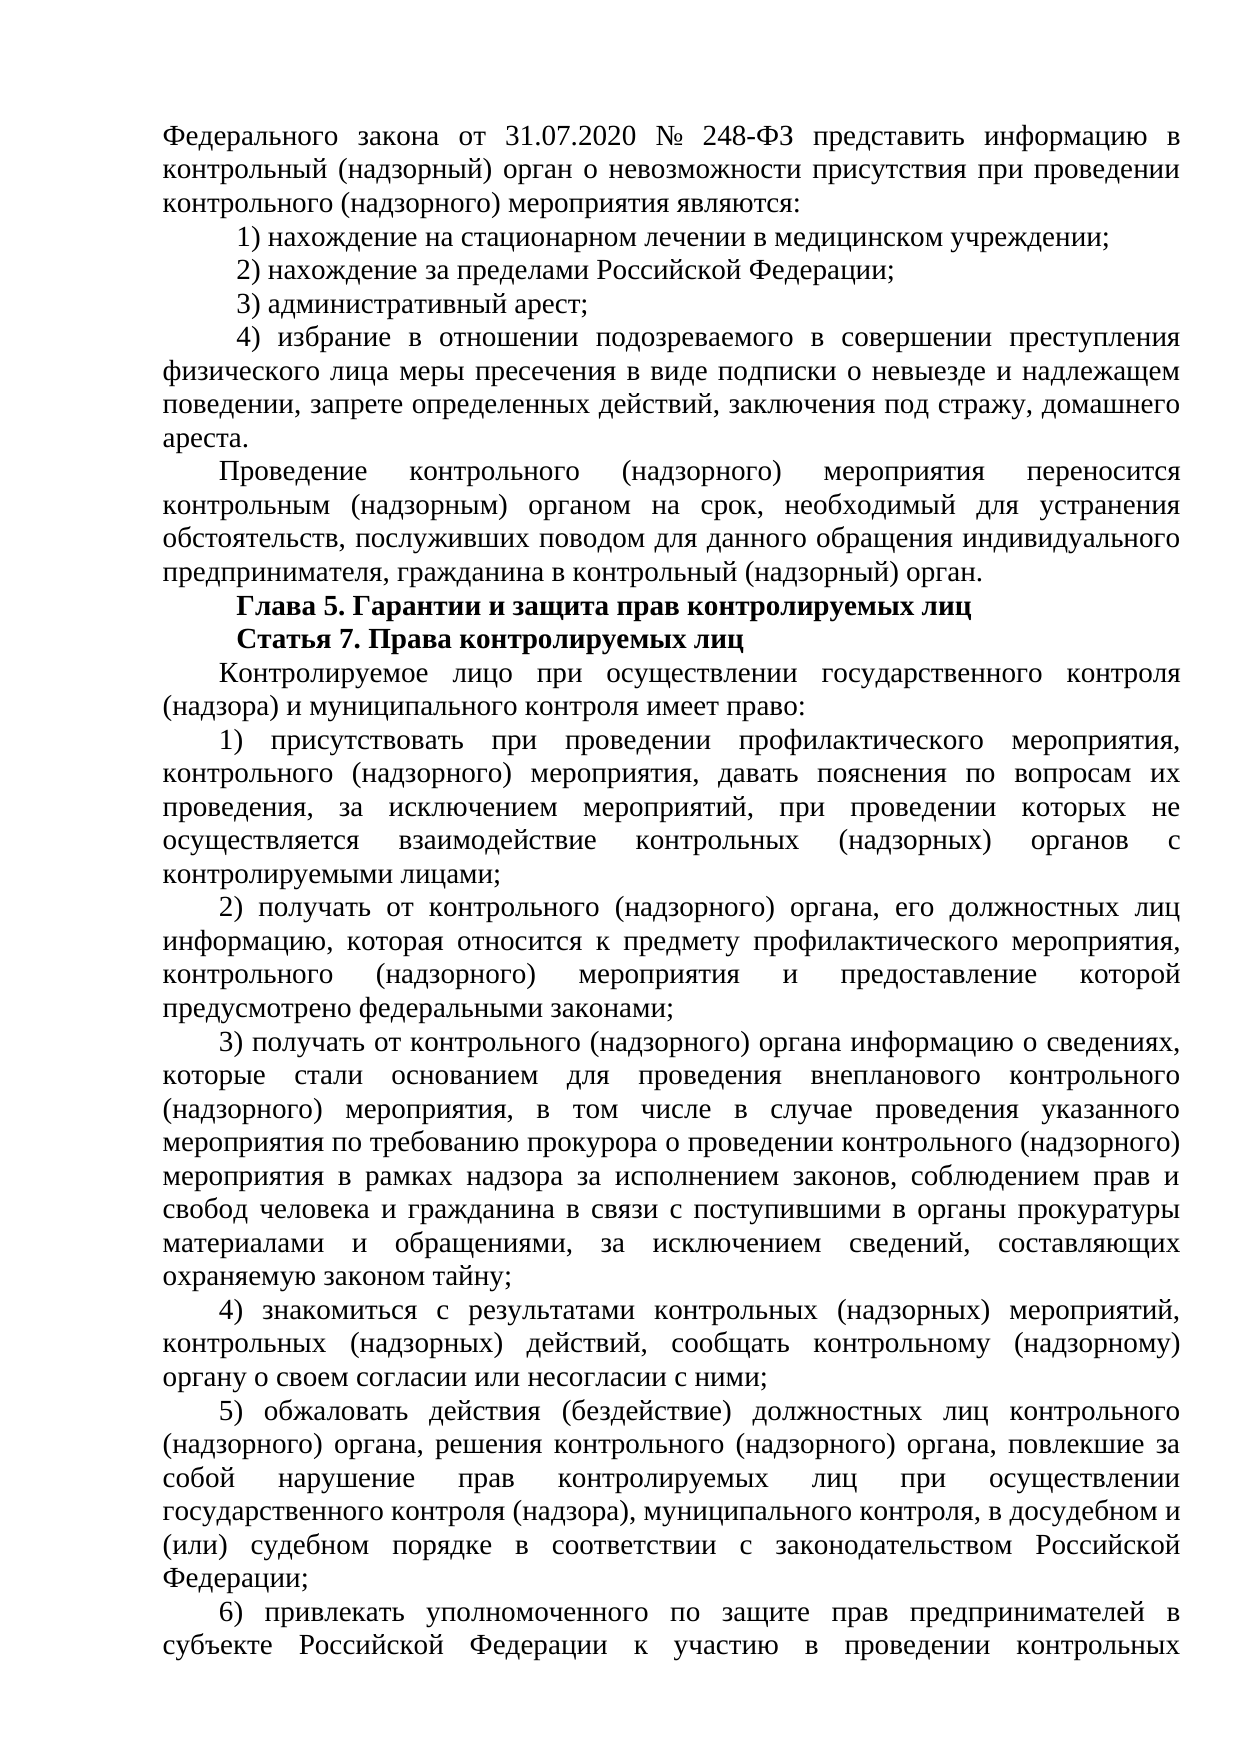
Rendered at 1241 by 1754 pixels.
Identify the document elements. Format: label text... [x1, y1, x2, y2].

text 5) обжаловать действия (бездействие) должностных лиц контрольного (надзорного) органа, решения контрольного (надзорного) органа, повлекшие за собой нарушение прав контролируемых лиц при осуществлении государственного контроля (надзора), муниципального контроля, в досудебном и (или) судебном порядке в соответствии с законодательством Российской Федерации; [162, 1393, 1181, 1594]
text 3) получать от контрольного (надзорного) органа информацию о сведениях, которые стали основанием для проведения внепланового контрольного (надзорного) мероприятия, в том числе в случае проведения указанного мероприятия по требованию прокурора о проведении контрольного (надзорного) мероприятия в рамках надзора за исполнением законов, соблюдением прав и свобод человека и гражданина в связи с поступившими в органы прокуратуры материалами и обращениями, за исключением сведений, составляющих охраняемую законом тайну; [162, 1024, 1181, 1292]
text Статья 7. Права контролируемых лиц [162, 621, 1181, 655]
text Контролируемое лицо при осуществлении государственного контроля (надзора) и муниципального контроля имеет право: [162, 655, 1181, 722]
text 2) получать от контрольного (надзорного) органа, его должностных лиц информацию, которая относится к предмету профилактического мероприятия, контрольного (надзорного) мероприятия и предоставление которой предусмотрено федеральными законами; [162, 889, 1181, 1024]
text Глава 5. Гарантии и защита прав контролируемых лиц [162, 588, 1181, 621]
text 2) нахождение за пределами Российской Федерации; [162, 252, 1181, 286]
text 3) административный арест; [162, 286, 1181, 319]
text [162, 1594, 1181, 1661]
text Проведение контрольного (надзорного) мероприятия переносится контрольным (надзорным) органом на срок, необходимый для устранения обстоятельств, послуживших поводом для данного обращения индивидуального предпринимателя, гражданина в контрольный (надзорный) орган. [162, 453, 1181, 588]
text 4) знакомиться с результатами контрольных (надзорных) мероприятий, контрольных (надзорных) действий, сообщать контрольному (надзорному) органу о своем согласии или несогласии с ними; [162, 1292, 1181, 1393]
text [162, 118, 1181, 219]
text 1) присутствовать при проведении профилактического мероприятия, контрольного (надзорного) мероприятия, давать пояснения по вопросам их проведения, за исключением мероприятий, при проведении которых не осуществляется взаимодействие контрольных (надзорных) органов с контролируемыми лицами; [162, 722, 1181, 889]
text 4) избрание в отношении подозреваемого в совершении преступления физического лица меры пресечения в виде подписки о невыезде и надлежащем поведении, запрете определенных действий, заключения под стражу, домашнего ареста. [162, 319, 1181, 453]
text 1) нахождение на стационарном лечении в медицинском учреждении; [162, 219, 1181, 252]
